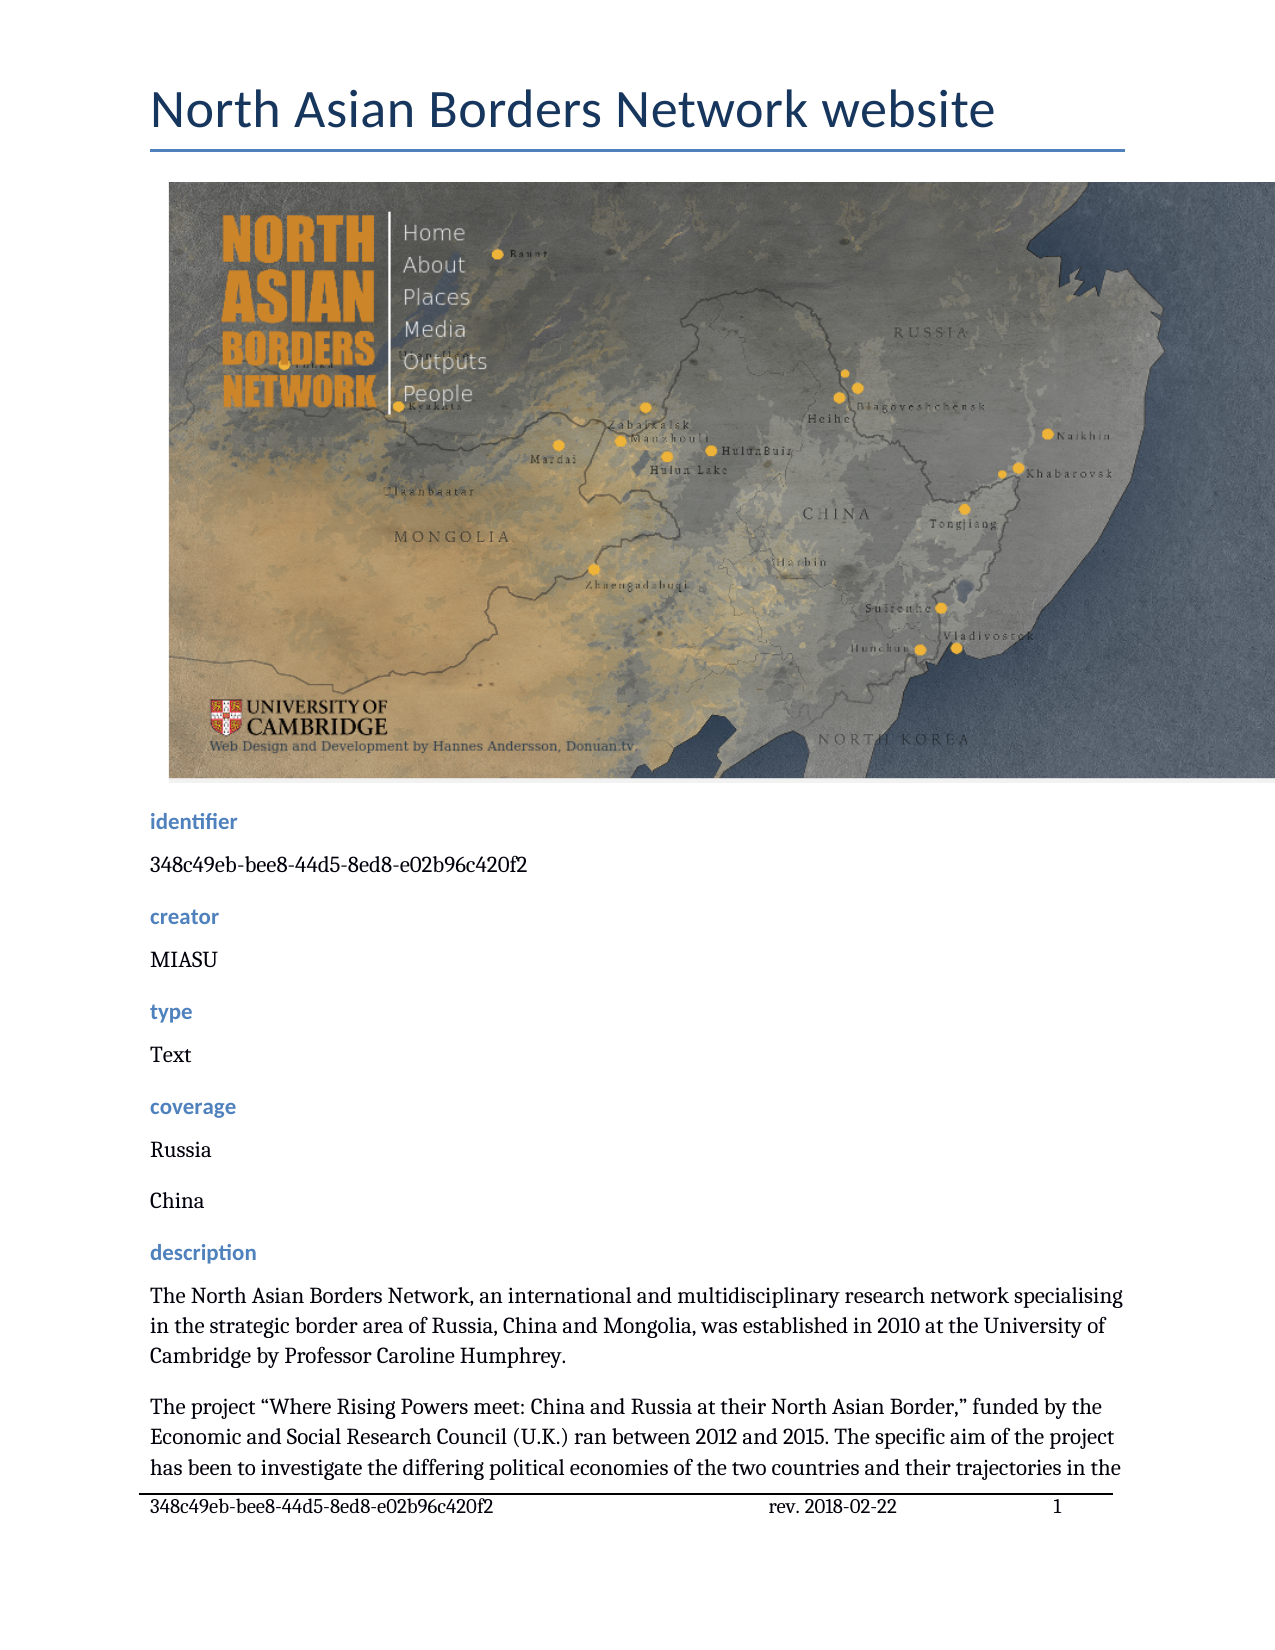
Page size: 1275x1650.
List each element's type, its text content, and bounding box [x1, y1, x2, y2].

text Russia [150, 1136, 1125, 1163]
text 348c49eb-bee8-44d5-8ed8-e02b96c420f2 [150, 851, 1125, 878]
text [150, 1394, 1125, 1481]
title North Asian Borders Network website [150, 75, 1125, 149]
subtitle type [150, 997, 1125, 1026]
subtitle description [150, 1238, 1125, 1267]
subtitle coverage [150, 1092, 1125, 1121]
subtitle identifier [150, 807, 1125, 836]
text Text [150, 1041, 1125, 1068]
subtitle creator [150, 902, 1125, 931]
picture [168, 182, 1275, 783]
text The North Asian Borders Network, an international and multidisciplinary research network specialising in the strategic border area of Russia, China and Mongolia, was established in 2010 at the University of Cambridge by Professor Caroline Humphrey. [150, 1282, 1125, 1369]
text MIASU [150, 946, 1125, 973]
text China [150, 1187, 1125, 1214]
